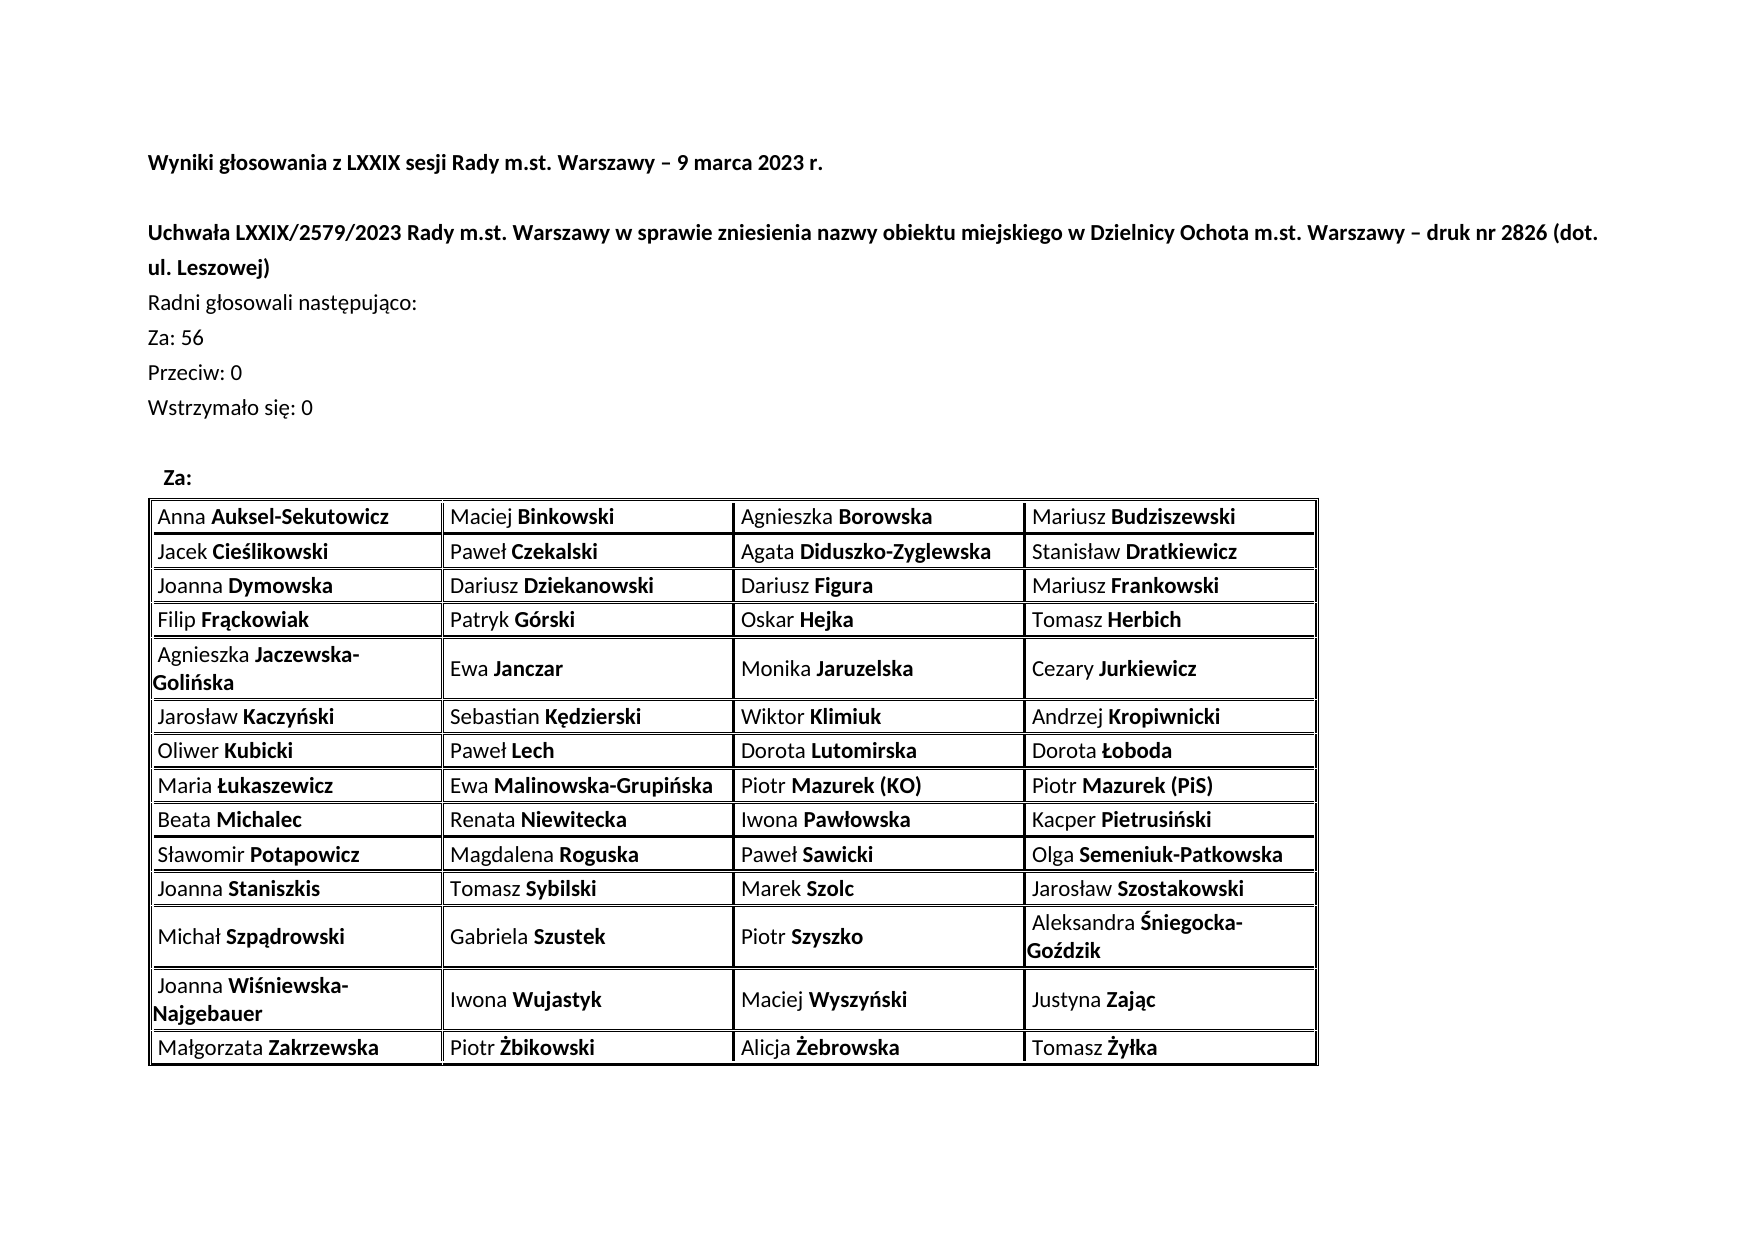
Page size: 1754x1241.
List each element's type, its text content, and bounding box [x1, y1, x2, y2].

table_cell Oskar Hejka [735, 604, 1023, 635]
table_cell Alicja Żebrowska [733, 1032, 1024, 1063]
table_cell Dariusz Dziekanowski [444, 570, 732, 601]
table_cell Jarosław Kaczyński [152, 698, 441, 732]
table_header Maciej Binkowski [443, 501, 733, 532]
text Uchwała LXXIX/2579/2023 Rady m.st. Warszawy w sprawie zniesienia nazwy obiektu miejskiego w Dzielnicy Ochota m.st. Warszawy – druk nr 2826 (dot. ul. Leszowej) Radni głosowali następująco: Za: 56 Przeciw: 0 Wstrzymało się: 0 Za: [148, 218, 1606, 491]
table_cell Piotr Szyszko [735, 907, 1023, 966]
table_cell Piotr Mazurek (KO) [735, 770, 1023, 801]
table_cell Olga Semeniuk-Patkowska [1026, 835, 1315, 869]
table_cell Agnieszka Jaczewska-Golińska [152, 635, 441, 697]
table_cell Sebastian Kędzierski [444, 701, 732, 732]
table_cell Monika Jaruzelska [735, 639, 1023, 697]
table_cell Ewa Janczar [444, 639, 732, 697]
text Wyniki głosowania z LXXIX sesji Rady m.st. Warszawy – 9 marca 2023 r. [148, 148, 1606, 176]
table_cell Joanna Staniszkis [152, 869, 441, 904]
table_cell Dorota Łoboda [1024, 732, 1317, 766]
table_cell Magdalena Roguska [444, 838, 732, 869]
table_cell Maria Łukaszewicz [152, 766, 441, 801]
table_cell Dorota Lutomirska [735, 735, 1023, 766]
table_cell Małgorzata Zakrzewska [152, 1029, 442, 1063]
table_cell Iwona Wujastyk [444, 970, 732, 1028]
table_cell Tomasz Sybilski [444, 873, 732, 904]
table_cell Jarosław Szostakowski [1026, 869, 1316, 904]
table_cell Cezary Jurkiewicz [1026, 635, 1316, 697]
table_cell Agata Diduszko-Zyglewska [735, 535, 1023, 566]
table_cell Marek Szolc [735, 873, 1023, 904]
table_cell Oliwer Kubicki [150, 732, 442, 766]
table_cell Kacper Pietrusiński [1024, 801, 1317, 835]
table_cell Sławomir Potapowicz [152, 835, 441, 869]
table_cell Filip Frąckowiak [150, 601, 442, 635]
table_cell Paweł Sawicki [735, 838, 1023, 869]
table_cell Patryk Górski [444, 604, 732, 635]
table_cell Paweł Czekalski [444, 535, 732, 566]
table_cell Gabriela Szustek [444, 907, 732, 966]
table_cell Justyna Zając [1026, 966, 1316, 1028]
table_cell Maciej Wyszyński [735, 970, 1023, 1028]
table_cell Tomasz Żyłka [1024, 1029, 1316, 1063]
table_header Anna Auksel-Sekutowicz [152, 501, 442, 532]
table_cell Dariusz Figura [735, 570, 1023, 601]
table_header Mariusz Budziszewski [1024, 501, 1315, 532]
table_cell Beata Michalec [150, 801, 442, 835]
table_cell Jacek Cieślikowski [152, 532, 441, 566]
table_cell Iwona Pawłowska [735, 804, 1023, 835]
table_cell Wiktor Klimiuk [735, 701, 1023, 732]
table_cell Piotr Mazurek (PiS) [1026, 766, 1316, 801]
table_cell Andrzej Kropiwnicki [1026, 698, 1316, 732]
table_cell Renata Niewitecka [444, 804, 732, 835]
table_cell Stanisław Dratkiewicz [1026, 532, 1315, 566]
table_cell Piotr Żbikowski [443, 1032, 733, 1063]
table_header Agnieszka Borowska [733, 501, 1024, 532]
table_cell Aleksandra Śniegocka-Goździk [1024, 904, 1317, 966]
table_cell Tomasz Herbich [1024, 601, 1317, 635]
table_cell Joanna Dymowska [152, 566, 441, 601]
table_cell Paweł Lech [444, 735, 732, 766]
table_cell Michał Szpądrowski [150, 904, 442, 966]
table_cell Mariusz Frankowski [1026, 566, 1316, 601]
table_cell Ewa Malinowska-Grupińska [444, 770, 732, 801]
table_cell Joanna Wiśniewska-Najgebauer [152, 966, 441, 1028]
